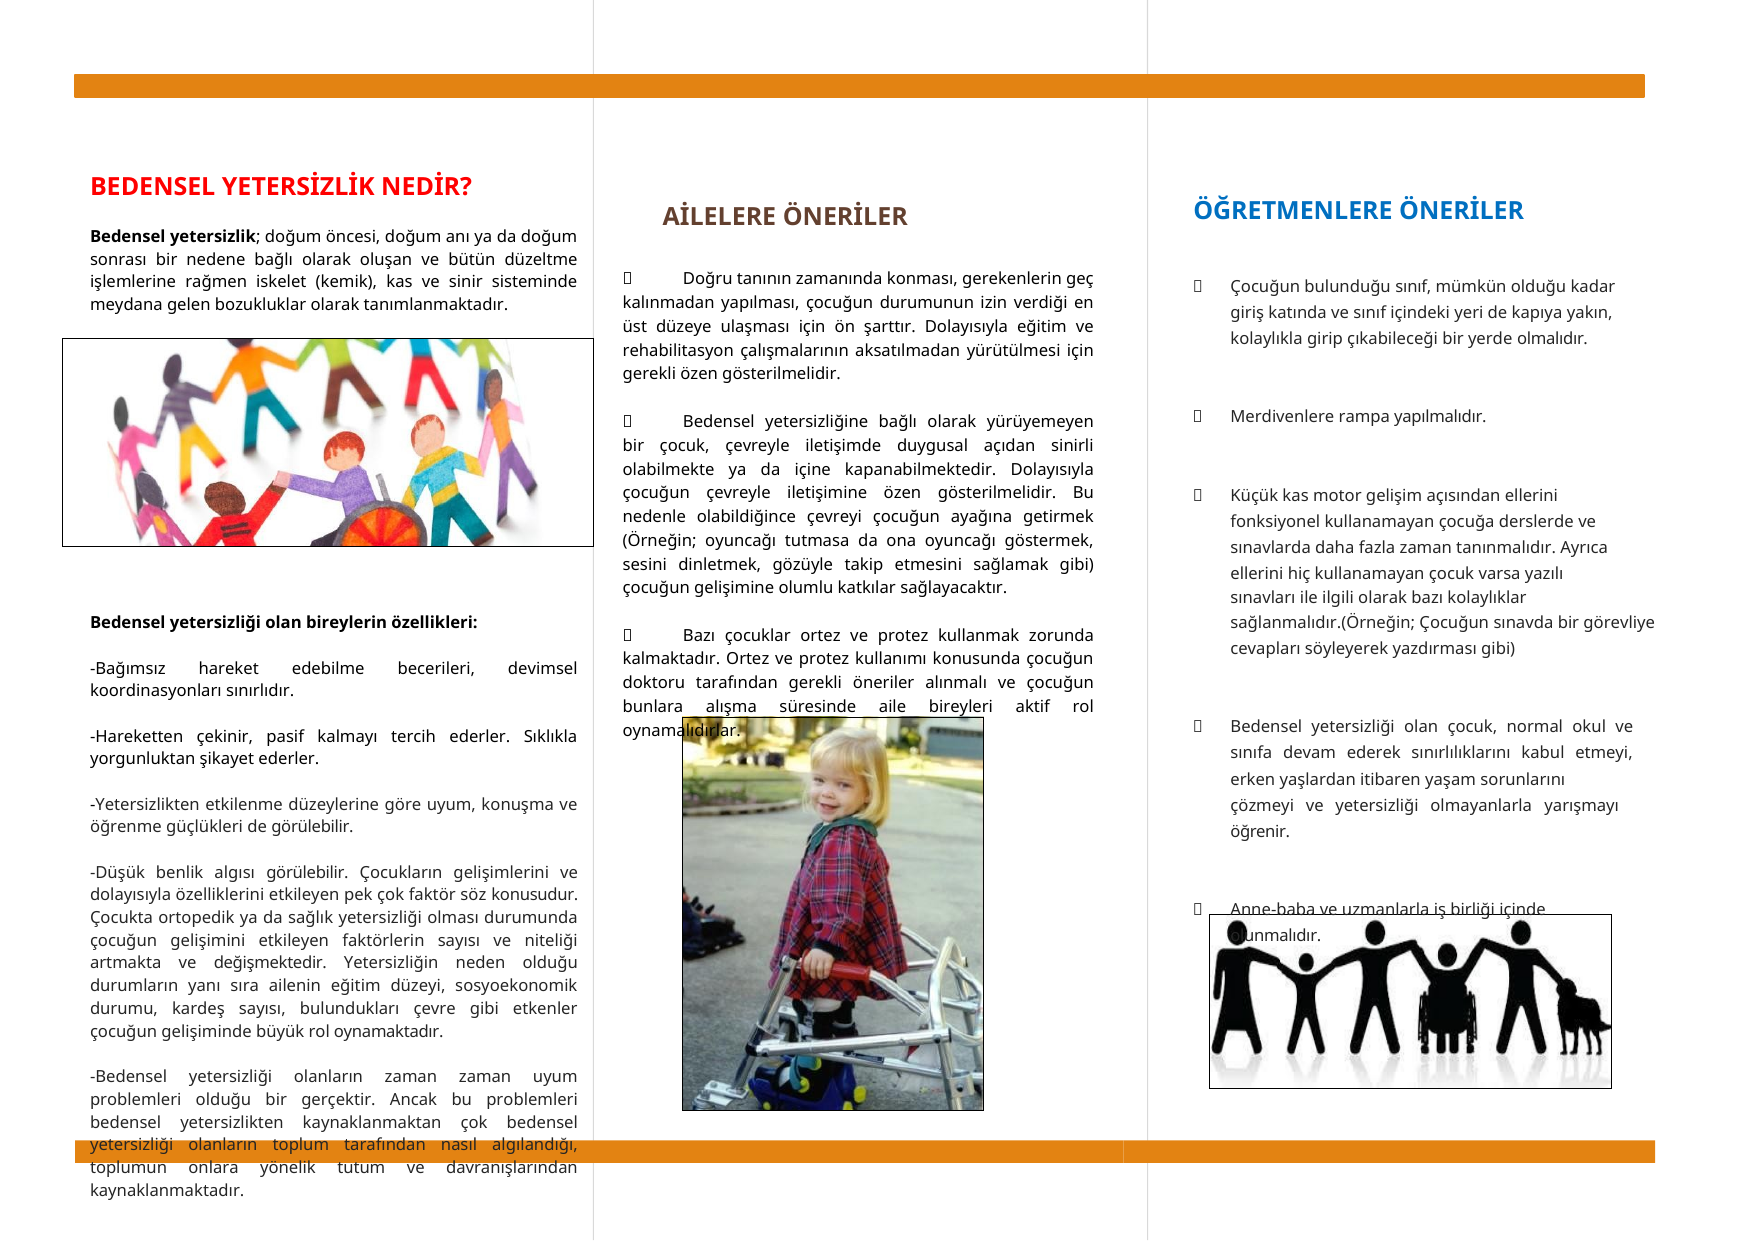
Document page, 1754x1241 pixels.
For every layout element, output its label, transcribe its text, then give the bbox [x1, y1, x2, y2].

text -Bağımsız hareket edebilme becerileri, devimsel koordinasyonları sınırlıdır. [90, 656, 578, 702]
text çözmeyi ve yetersizliği olmayanlarla yarışmayı öğrenir. [1230, 793, 1619, 842]
picture [683, 741, 983, 1110]
list Çocuğun bulunduğu sınıf, mümkün olduğu kadar giriş katında ve sınıf içindeki yeri de kapıya yakın, kolaylıkla girip çıkabileceği bir yerde olmalıdır. [1193, 274, 1648, 349]
picture [1210, 915, 1611, 1088]
list Bazı çocuklar ortez ve protez kullanmak zorunda kalmaktadır. Ortez ve protez kullanımı konusunda çocuğun doktoru tarafından gerekli öneriler alınmalı ve çocuğun bunlara alışma süresinde aile bireyleri aktif rol oynamalıdırlar. [622, 623, 1094, 741]
text Bedensel yetersizlik; doğum öncesi, doğum anı ya da doğum sonrası bir nedene bağlı olarak oluşan ve bütün düzeltme işlemlerine rağmen iskelet (kemik), kas ve sinir sisteminde meydana gelen bozukluklar olarak tanımlanmaktadır. [90, 224, 578, 315]
text sınavlarda daha fazla zaman tanınmalıdır. Ayrıca ellerini hiç kullanamayan çocuk varsa yazılı [1230, 536, 1660, 584]
list Küçük kas motor gelişim açısından ellerini fonksiyonel kullanamayan çocuğa derslerde ve [1193, 483, 1621, 532]
list Doğru tanının zamanında konması, gerekenlerin geç kalınmadan yapılması, çocuğun durumunun izin verdiği en üst düzeye ulaşması için ön şarttır. Dolayısıyla eğitim ve rehabilitasyon çalışmalarının aksatılmadan yürütülmesi için gerekli özen gösterilmelidir. [622, 267, 1094, 385]
list Merdivenlere rampa yapılmalıdır. [1192, 405, 1660, 428]
subtitle AİLELERE ÖNERİLER [662, 198, 1098, 232]
text -Düşük benlik algısı görülebilir. Çocukların gelişimlerini ve dolayısıyla özelliklerini etkileyen pek çok faktör söz konusudur. Çocukta ortopedik ya da sağlık yetersizliği olması durumunda çocuğun gelişimini etkileyen faktörlerin sayısı ve niteliği artmakta ve değişmektedir. Yetersizliğin neden olduğu durumların yanı sıra ailenin eğitim düzeyi, sosyoekonomik durumu, kardeş sayısı, bulundukları çevre gibi etkenler çocuğun gelişiminde büyük rol oynamaktadır. [90, 860, 578, 1042]
list Bedensel yetersizliğine bağlı olarak yürüyemeyen bir çocuk, çevreyle iletişimde duygusal açıdan sinirli olabilmekte ya da içine kapanabilmektedir. Dolayısıyla çocuğun çevreyle iletişimine özen gösterilmelidir. Bu nedenle olabildiğince çevreyi çocuğun ayağına getirmek (Örneğin; oyuncağı tutmasa da ona oyuncağı göstermek, sesini dinletmek, gözüyle takip etmesini sağlamak gibi) çocuğun gelişimine olumlu katkılar sağlayacaktır. [622, 410, 1094, 599]
list Bedensel yetersizliği olan çocuk, normal okul ve sınıfa devam ederek sınırlılıklarını kabul etmeyi, erken yaşlardan itibaren yaşam sorunlarını [1193, 715, 1633, 790]
picture [63, 339, 593, 546]
text Bedensel yetersizliği olan bireylerin özellikleri: [90, 611, 582, 634]
list Anne-baba ve uzmanlarla iş birliği içinde olunmalıdır. [1193, 897, 1571, 946]
text -Hareketten çekinir, pasif kalmayı tercih ederler. Sıklıkla yorgunluktan şikayet ederler. [90, 724, 578, 770]
subtitle ÖĞRETMENLERE ÖNERİLER [1193, 193, 1660, 227]
text -Yetersizlikten etkilenme düzeylerine göre uyum, konuşma ve öğrenme güçlükleri de görülebilir. [90, 792, 578, 838]
text sağlanmalıdır.(Örneğin; Çocuğun sınavda bir görevliye cevapları söyleyerek yazdırması gibi) [1230, 611, 1660, 660]
text -Bedensel yetersizliği olanların zaman zaman uyum problemleri olduğu bir gerçektir. Ancak bu problemleri bedensel yetersizlikten kaynaklanmaktan çok bedensel yetersizliği olanların toplum tarafından nasıl algılandığı, toplumun onlara yönelik tutum ve davranışlarından kaynaklanmaktadır. [90, 1065, 578, 1201]
subtitle BEDENSEL YETERSİZLİK NEDİR? [90, 169, 582, 203]
text sınavları ile ilgili olarak bazı kolaylıklar [1230, 588, 1660, 608]
